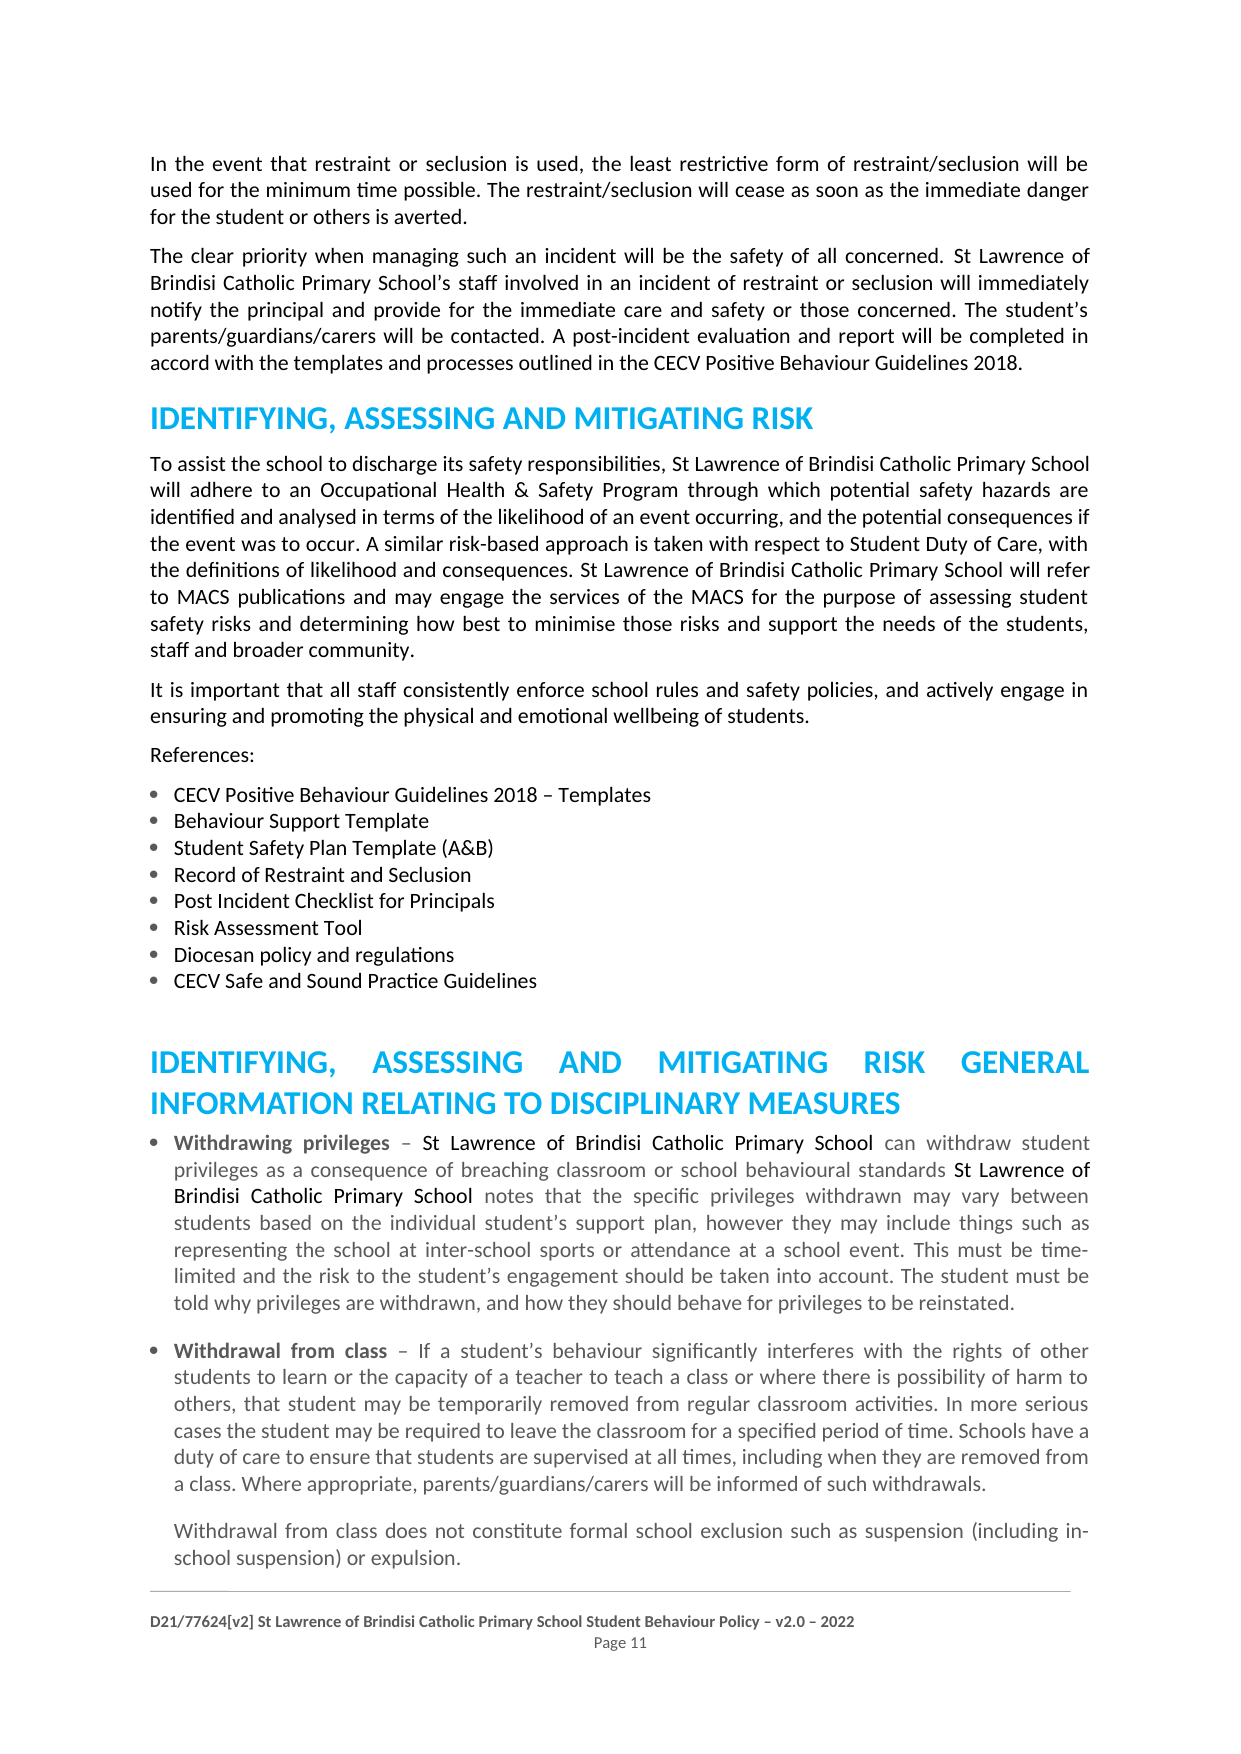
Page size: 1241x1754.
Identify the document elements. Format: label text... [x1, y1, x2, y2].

text IDENTIFYING, ASSESSING AND MITIGATING RISK [150, 397, 1090, 437]
list Diocesan policy and regulations [150, 941, 1090, 967]
list Student Safety Plan Template (A&B) [150, 834, 1090, 861]
list Post Incident Checklist for Principals [150, 887, 1090, 914]
list Withdrawing privileges – St Lawrence of Brindisi Catholic Primary School can withdraw student privileges as a consequence of breaching classroom or school behavioural standards St Lawrence of Brindisi Catholic Primary School notes that the specific privileges withdrawn may vary between students based on the individual student’s support plan, however they may include things such as representing the school at inter-school sports or attendance at a school event. This must be time-limited and the risk to the student’s engagement should be taken into account. The student must be told why privileges are withdrawn, and how they should behave for privileges to be reinstated. [150, 1129, 1090, 1316]
list CECV Positive Behaviour Guidelines 2018 – Templates [150, 781, 1090, 807]
list CECV Safe and Sound Practice Guidelines [150, 967, 1090, 994]
text To assist the school to discharge its safety responsibilities, St Lawrence of Brindisi Catholic Primary School will adhere to an Occupational Health & Safety Program through which potential safety hazards are identified and analysed in terms of the likelihood of an event occurring, and the potential consequences if the event was to occur. A similar risk-based approach is taken with respect to Student Duty of Care, with the definitions of likelihood and consequences. St Lawrence of Brindisi Catholic Primary School will refer to MACS publications and may engage the services of the MACS for the purpose of assessing student safety risks and determining how best to minimise those risks and support the needs of the students, staff and broader community. [150, 450, 1090, 663]
list Behaviour Support Template [150, 807, 1090, 834]
list Risk Assessment Tool [150, 914, 1090, 941]
list Record of Restraint and Seclusion [150, 861, 1090, 887]
text IDENTIFYING, ASSESSING AND MITIGATING RISK GENERAL INFORMATION RELATING TO DISCIPLINARY MEASURES [150, 1042, 1090, 1123]
list Withdrawal from class – If a student’s behaviour significantly interferes with the rights of other students to learn or the capacity of a teacher to teach a class or where there is possibility of harm to others, that student may be temporarily removed from regular classroom activities. In more serious cases the student may be required to leave the classroom for a specified period of time. Schools have a duty of care to ensure that students are supervised at all times, including when they are removed from a class. Where appropriate, parents/guardians/carers will be informed of such withdrawals. [150, 1337, 1090, 1497]
text References: [150, 742, 1090, 768]
text Withdrawal from class does not constitute formal school exclusion such as suspension (including in-school suspension) or expulsion. [174, 1518, 1090, 1571]
text It is important that all staff consistently enforce school rules and safety policies, and actively engage in ensuring and promoting the physical and emotional wellbeing of students. [150, 676, 1090, 729]
text In the event that restraint or seclusion is used, the least restrictive form of restraint/seclusion will be used for the minimum time possible. The restraint/seclusion will cease as soon as the immediate danger for the student or others is averted. [150, 150, 1090, 230]
text The clear priority when managing such an incident will be the safety of all concerned. St Lawrence of Brindisi Catholic Primary School’s staff involved in an incident of restraint or seclusion will immediately notify the principal and provide for the immediate care and safety or those concerned. The student’s parents/guardians/carers will be contacted. A post-incident evaluation and report will be completed in accord with the templates and processes outlined in the CECV Positive Behaviour Guidelines 2018. [150, 242, 1090, 376]
